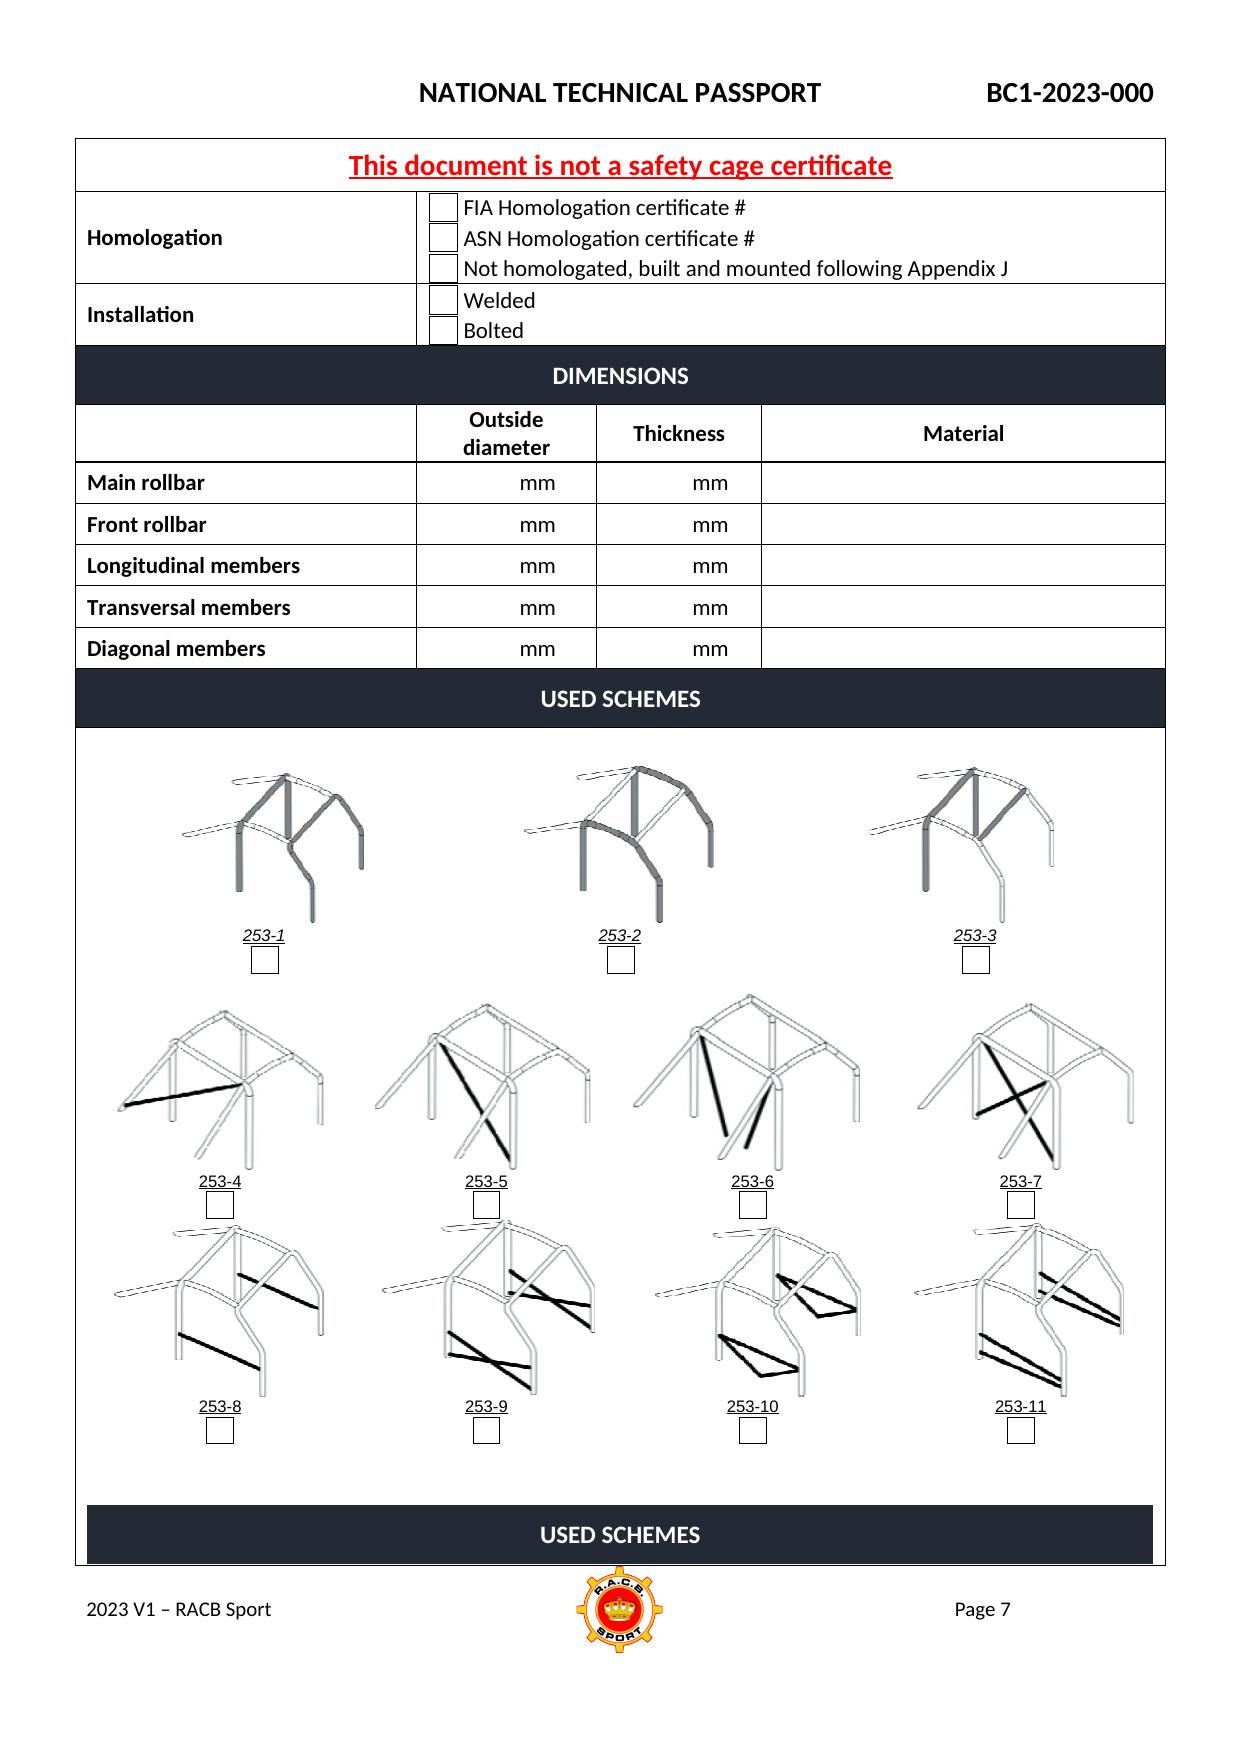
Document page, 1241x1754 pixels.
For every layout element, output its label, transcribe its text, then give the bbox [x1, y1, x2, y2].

table_cell Material [762, 405, 1165, 461]
table_cell mm [417, 463, 596, 503]
table_cell mm [597, 628, 761, 668]
table_cell [762, 504, 1165, 544]
table_cell Main rollbar [76, 463, 416, 503]
table_cell Installation [76, 284, 416, 345]
table_cell This document is not a safety cage certificate [76, 139, 1165, 191]
table_cell Welded Bolted [417, 284, 1165, 345]
table_cell mm [597, 545, 761, 585]
picture [576, 1566, 663, 1653]
table_cell Front rollbar [76, 504, 416, 544]
table_cell Diagonal members [76, 628, 416, 668]
table_cell Longitudinal members [76, 545, 416, 585]
table_cell [76, 728, 1165, 1564]
table_cell [762, 463, 1165, 503]
table_cell mm [417, 586, 596, 627]
table_cell Homologation [76, 192, 416, 283]
table_cell [762, 545, 1165, 585]
table_cell mm [597, 463, 761, 503]
table_cell Transversal members [76, 586, 416, 627]
table_cell [762, 628, 1165, 668]
table_cell USED SCHEMES [76, 669, 1165, 727]
table_cell [76, 405, 416, 461]
table_cell mm [597, 504, 761, 544]
table_cell [762, 586, 1165, 627]
table_cell DIMENSIONS [76, 346, 1165, 404]
table_cell mm [417, 504, 596, 544]
table_cell Outside diameter [417, 405, 596, 461]
table_cell mm [417, 545, 596, 585]
table_cell mm [597, 586, 761, 627]
table_cell Thickness [597, 405, 761, 461]
table_cell mm [417, 628, 596, 668]
table_cell FIA Homologation certificate # ASN Homologation certificate # Not homologated, built and mounted following Appendix J [417, 192, 1165, 283]
